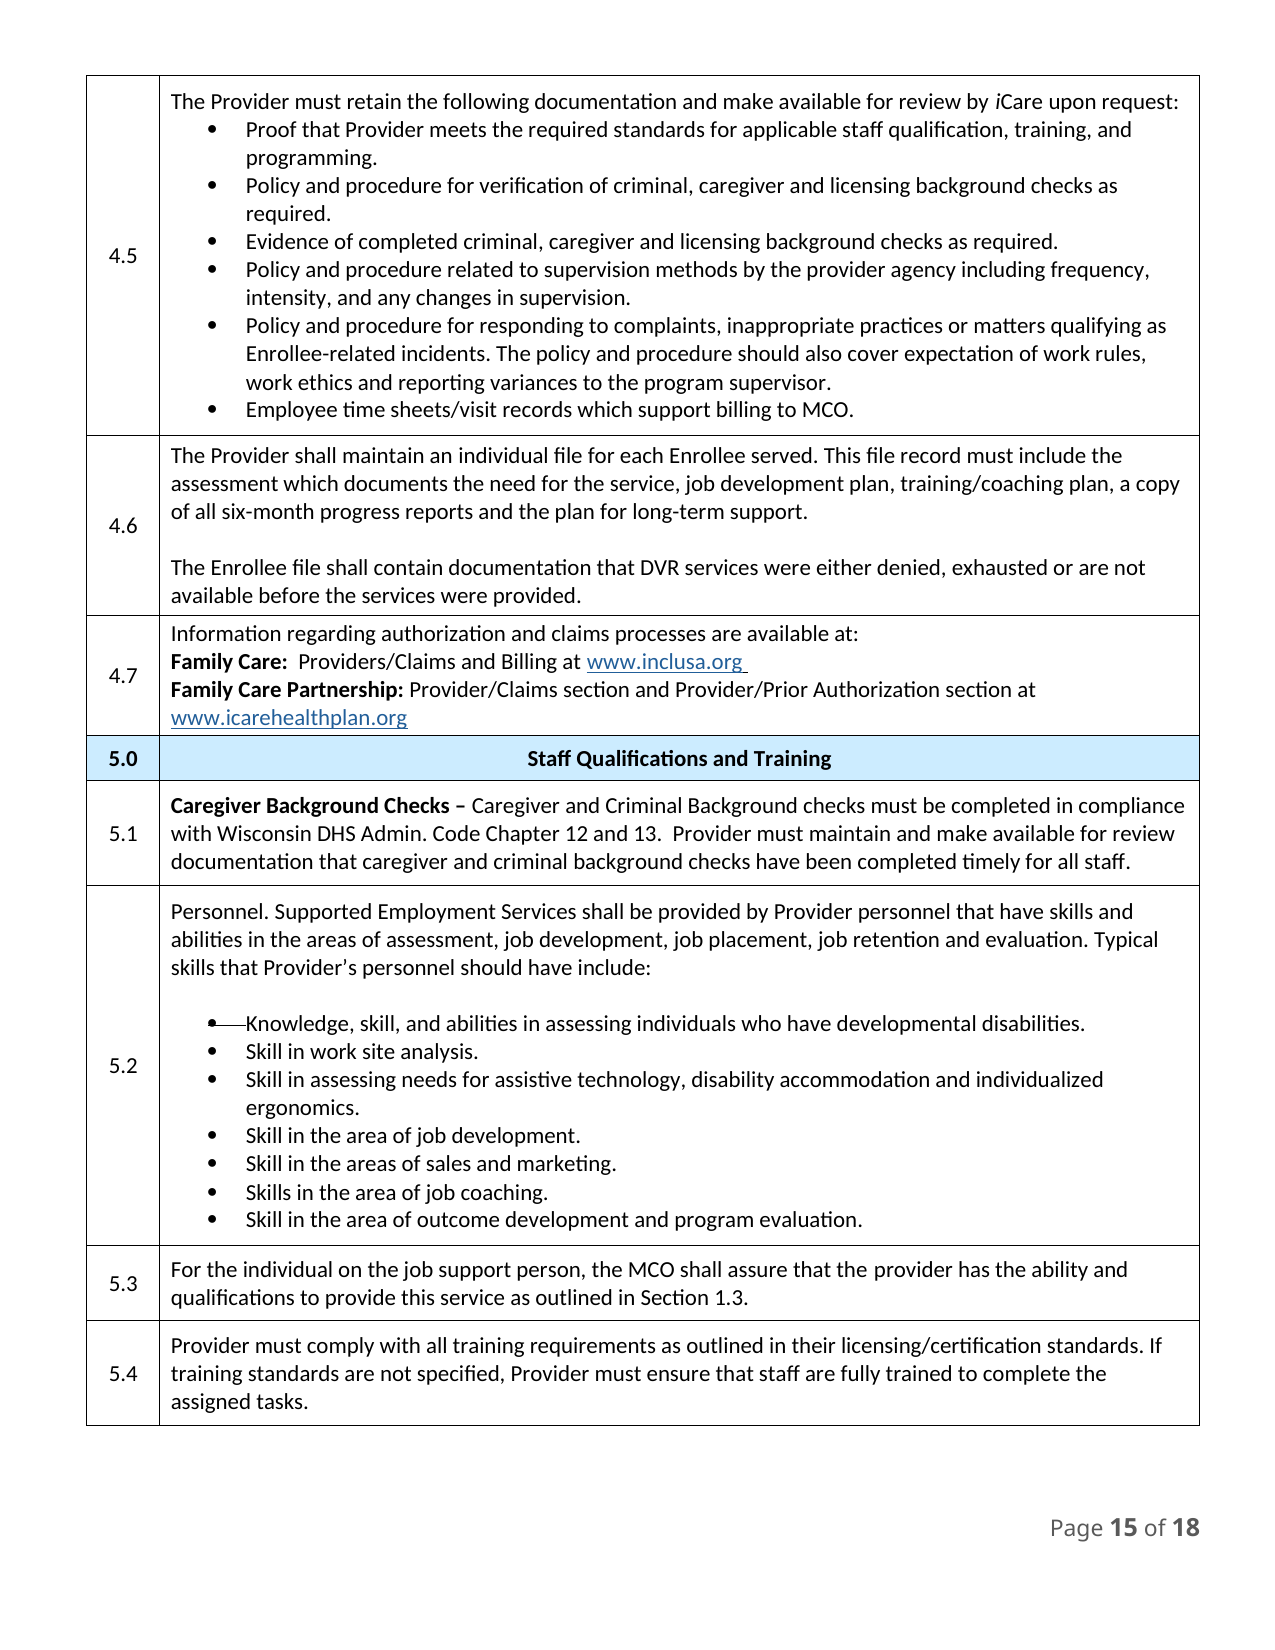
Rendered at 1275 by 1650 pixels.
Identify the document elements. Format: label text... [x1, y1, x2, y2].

table_cell Personnel. Supported Employment Services shall be provided by Provider personnel that have skills and abilities in the areas of assessment, job development, job placement, job retention and evaluation. Typical skills that Provider’s personnel should have include: Knowledge, skill, and abilities in assessing individuals who have developmental disabilities. Skill in work site analysis. Skill in assessing needs for assistive technology, disability accommodation and individualized ergonomics. Skill in the area of job development. Skill in the areas of sales and marketing. Skills in the area of job coaching. Skill in the area of outcome development and program evaluation. [160, 886, 1199, 1245]
table_cell Staff Qualifications and Training [160, 736, 1199, 780]
table_cell 5.1 [87, 781, 159, 885]
table_cell 5.2 [87, 886, 159, 1245]
table_cell 5.4 [87, 1321, 159, 1425]
table_cell 4.7 [87, 616, 159, 735]
table_cell For the individual on the job support person, the MCO shall assure that the provider has the ability and qualifications to provide this service as outlined in Section 1.3. [160, 1246, 1199, 1320]
table_cell 5.0 [87, 736, 159, 780]
table_cell The Provider must retain the following documentation and make available for review by iCare upon request: Proof that Provider meets the required standards for applicable staff qualification, training, and programming. Policy and procedure for verification of criminal, caregiver and licensing background checks as required. Evidence of completed criminal, caregiver and licensing background checks as required. Policy and procedure related to supervision methods by the provider agency including frequency, intensity, and any changes in supervision. Policy and procedure for responding to complaints, inappropriate practices or matters qualifying as Enrollee-related incidents. The policy and procedure should also cover expectation of work rules, work ethics and reporting variances to the program supervisor. Employee time sheets/visit records which support billing to MCO. [160, 76, 1199, 435]
table_cell 5.3 [87, 1246, 159, 1320]
table_cell 4.6 [87, 436, 159, 615]
table_cell The Provider shall maintain an individual file for each Enrollee served. This file record must include the assessment which documents the need for the service, job development plan, training/coaching plan, a copy of all six-month progress reports and the plan for long-term support. The Enrollee file shall contain documentation that DVR services were either denied, exhausted or are not available before the services were provided. [160, 436, 1199, 615]
table_cell Information regarding authorization and claims processes are available at: Family Care: Providers/Claims and Billing at www.inclusa.org Family Care Partnership: Provider/Claims section and Provider/Prior Authorization section at www.icarehealthplan.org [160, 616, 1199, 735]
table_cell Provider must comply with all training requirements as outlined in their licensing/certification standards. If training standards are not specified, Provider must ensure that staff are fully trained to complete the assigned tasks. [160, 1321, 1199, 1425]
table_cell Caregiver Background Checks – Caregiver and Criminal Background checks must be completed in compliance with Wisconsin DHS Admin. Code Chapter 12 and 13. Provider must maintain and make available for review documentation that caregiver and criminal background checks have been completed timely for all staff. [160, 781, 1199, 885]
table_cell 4.5 [87, 76, 159, 435]
